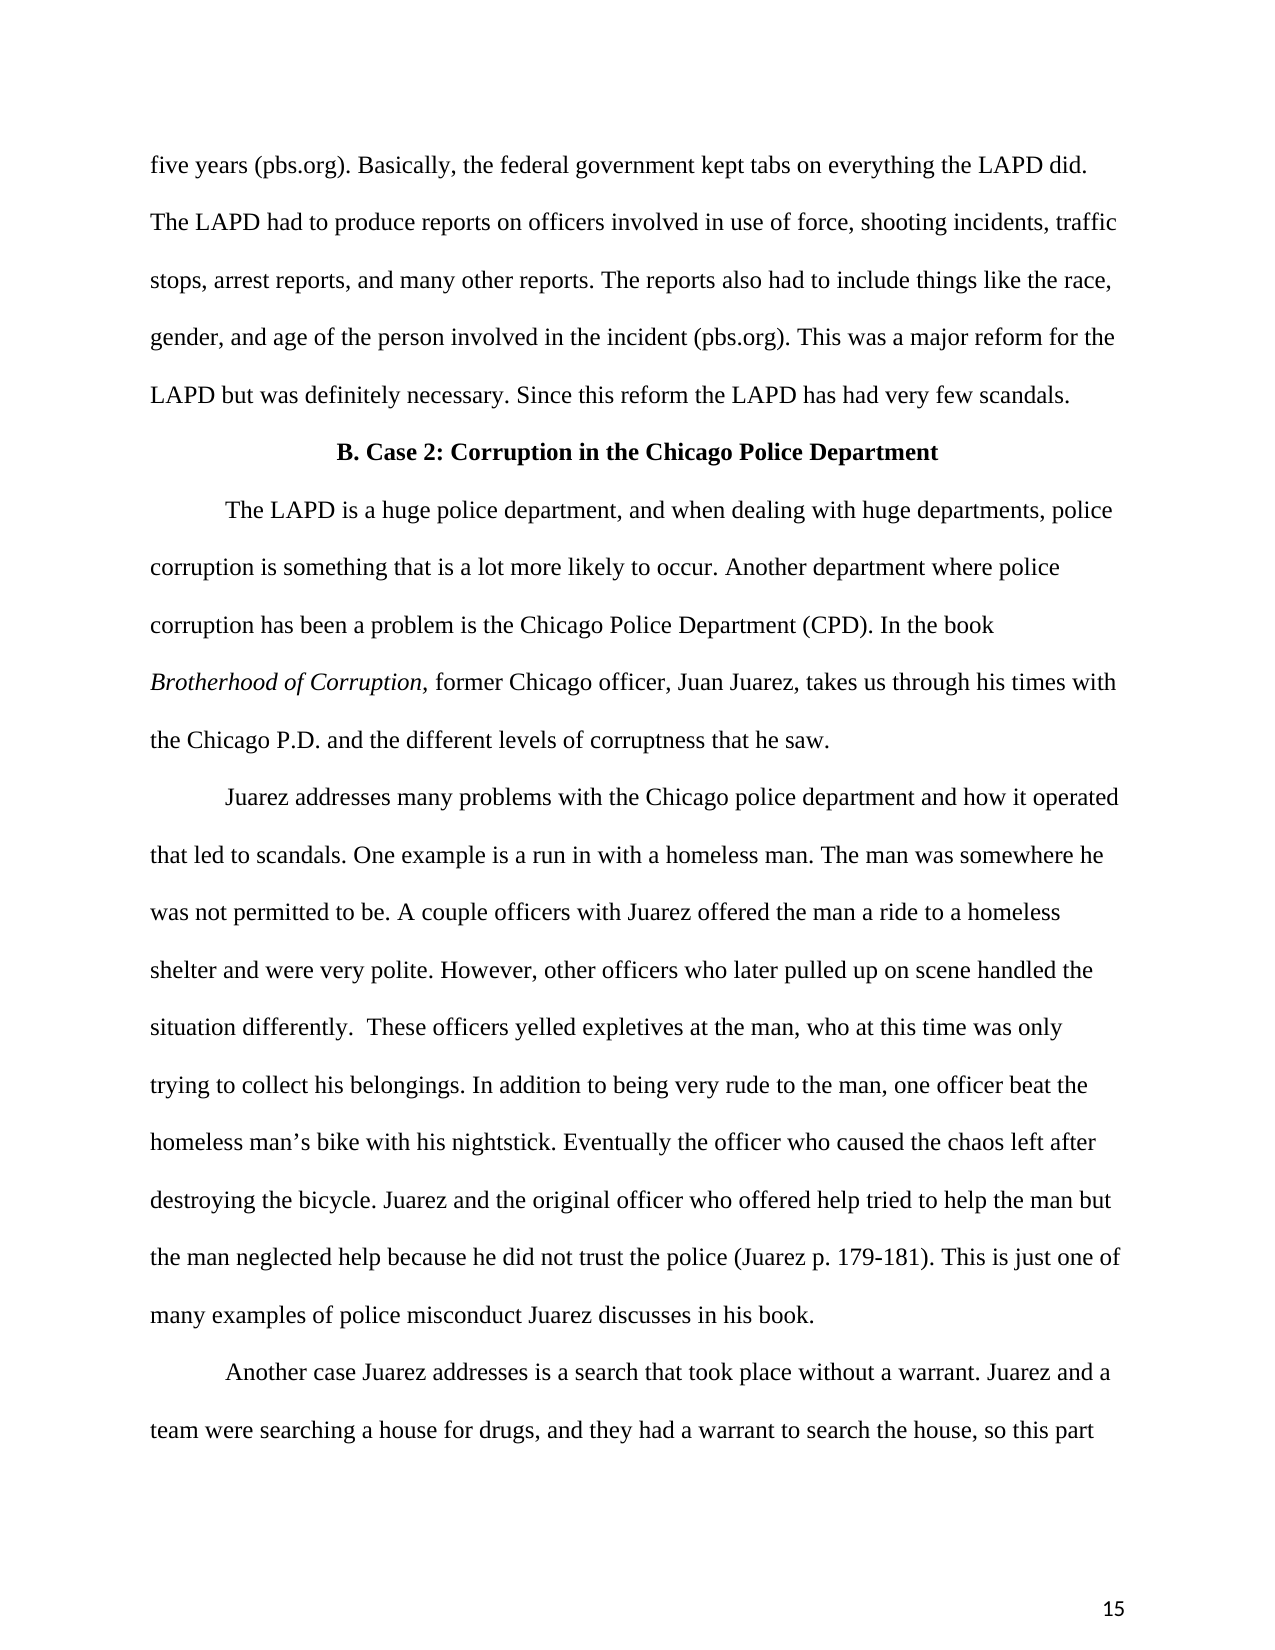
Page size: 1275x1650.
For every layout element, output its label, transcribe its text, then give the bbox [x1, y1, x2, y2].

text B. Case 2: Corruption in the Chicago Police Department [150, 437, 1125, 466]
text Juarez addresses many problems with the Chicago police department and how it operated that led to scandals. One example is a run in with a homeless man. The man was somewhere he was not permitted to be. A couple officers with Juarez offered the man a ride to a homeless shelter and were very polite. However, other officers who later pulled up on scene handled the situation differently. These officers yelled expletives at the man, who at this time was only trying to collect his belongings. In addition to being very rude to the man, one officer beat the homeless man’s bike with his nightstick. Eventually the officer who caused the chaos left after destroying the bicycle. Juarez and the original officer who offered help tried to help the man but the man neglected help because he did not trust the police (Juarez p. 179-181). This is just one of many examples of police misconduct Juarez discusses in his book. [150, 782, 1125, 1329]
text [150, 150, 1125, 409]
text The LAPD is a huge police department, and when dealing with huge departments, police corruption is something that is a lot more likely to occur. Another department where police corruption has been a problem is the Chicago Police Department (CPD). In the book Brotherhood of Corruption, former Chicago officer, Juan Juarez, takes us through his times with the Chicago P.D. and the different levels of corruptness that he saw. [150, 495, 1125, 754]
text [150, 1357, 1125, 1444]
